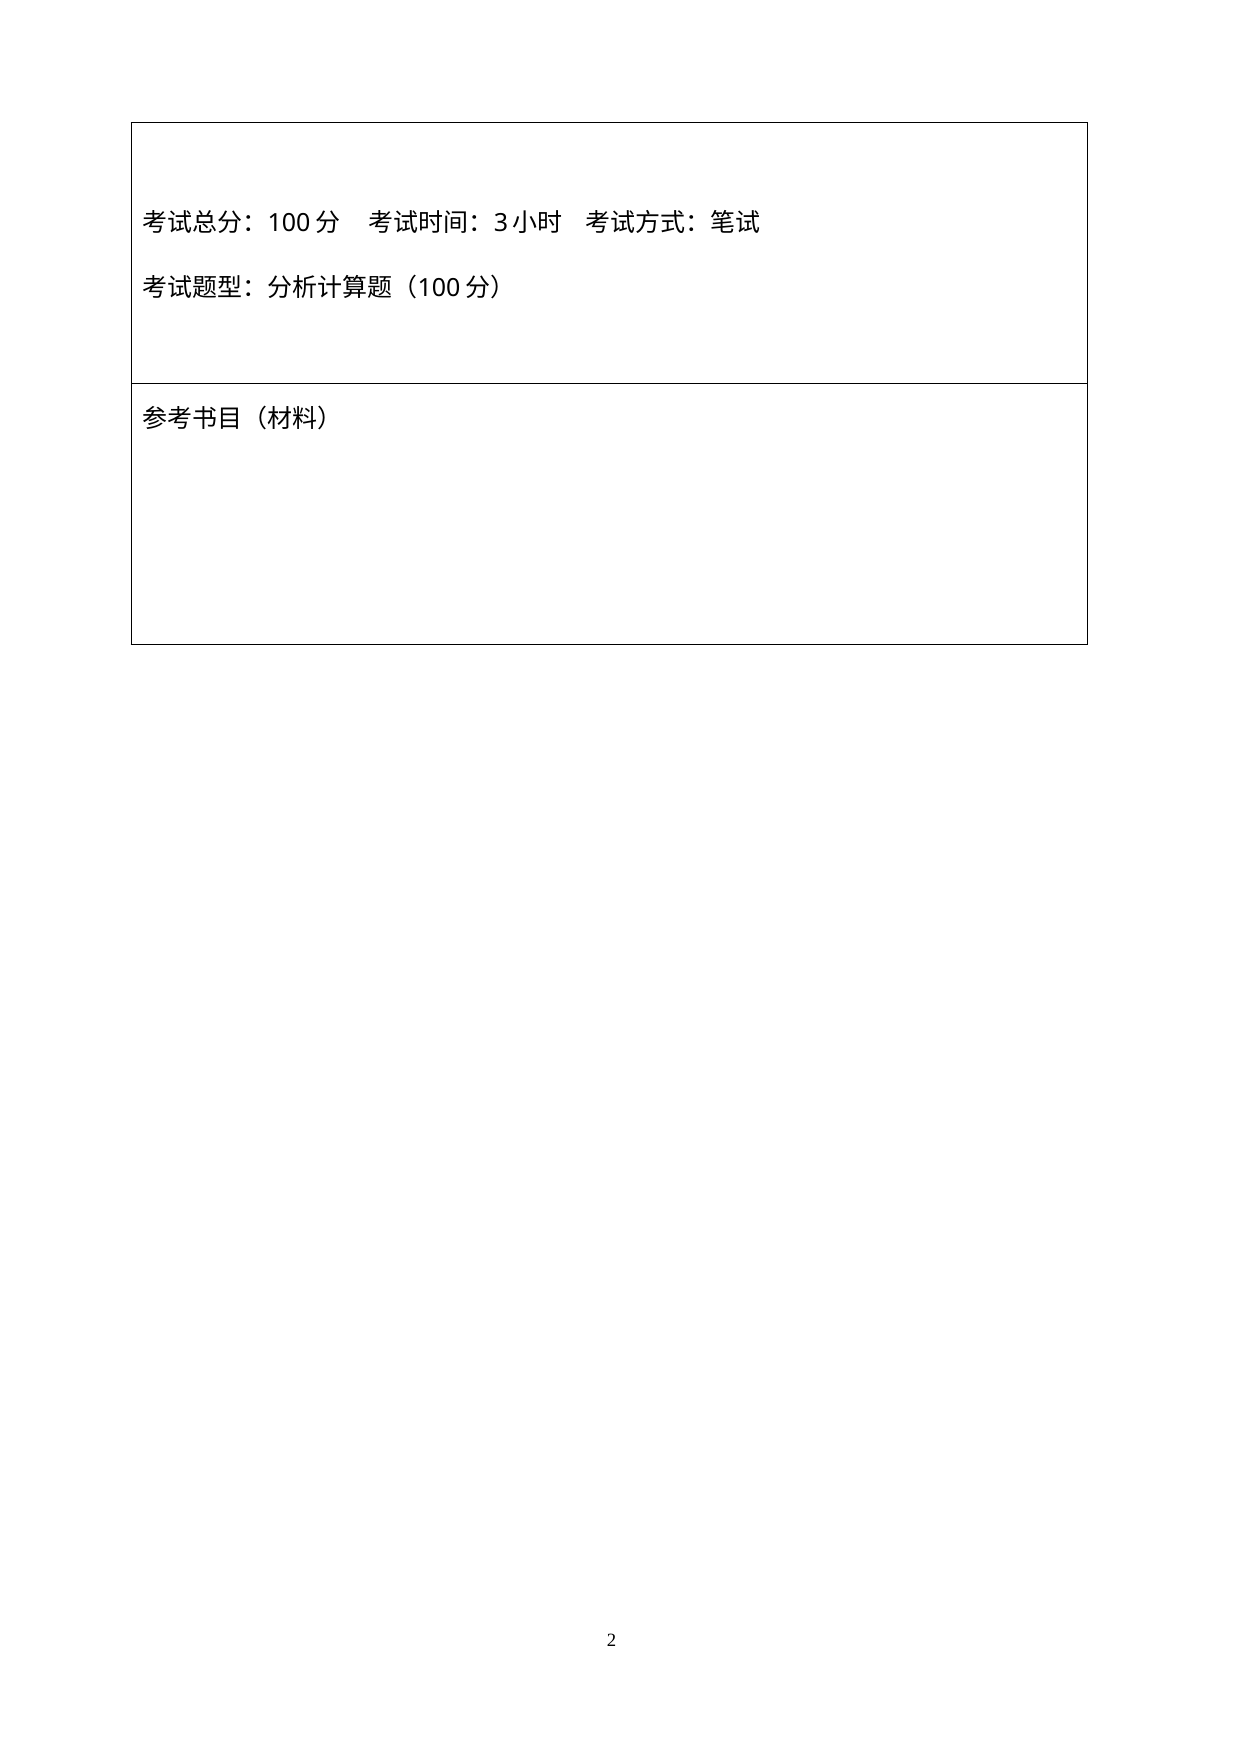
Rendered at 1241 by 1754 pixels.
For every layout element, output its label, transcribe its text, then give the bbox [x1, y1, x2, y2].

table_cell 参考书目（材料） [132, 384, 1087, 644]
table_cell 考试总分：100分 考试时间：3小时 考试方式：笔试 考试题型：分析计算题（100分） [132, 123, 1087, 383]
